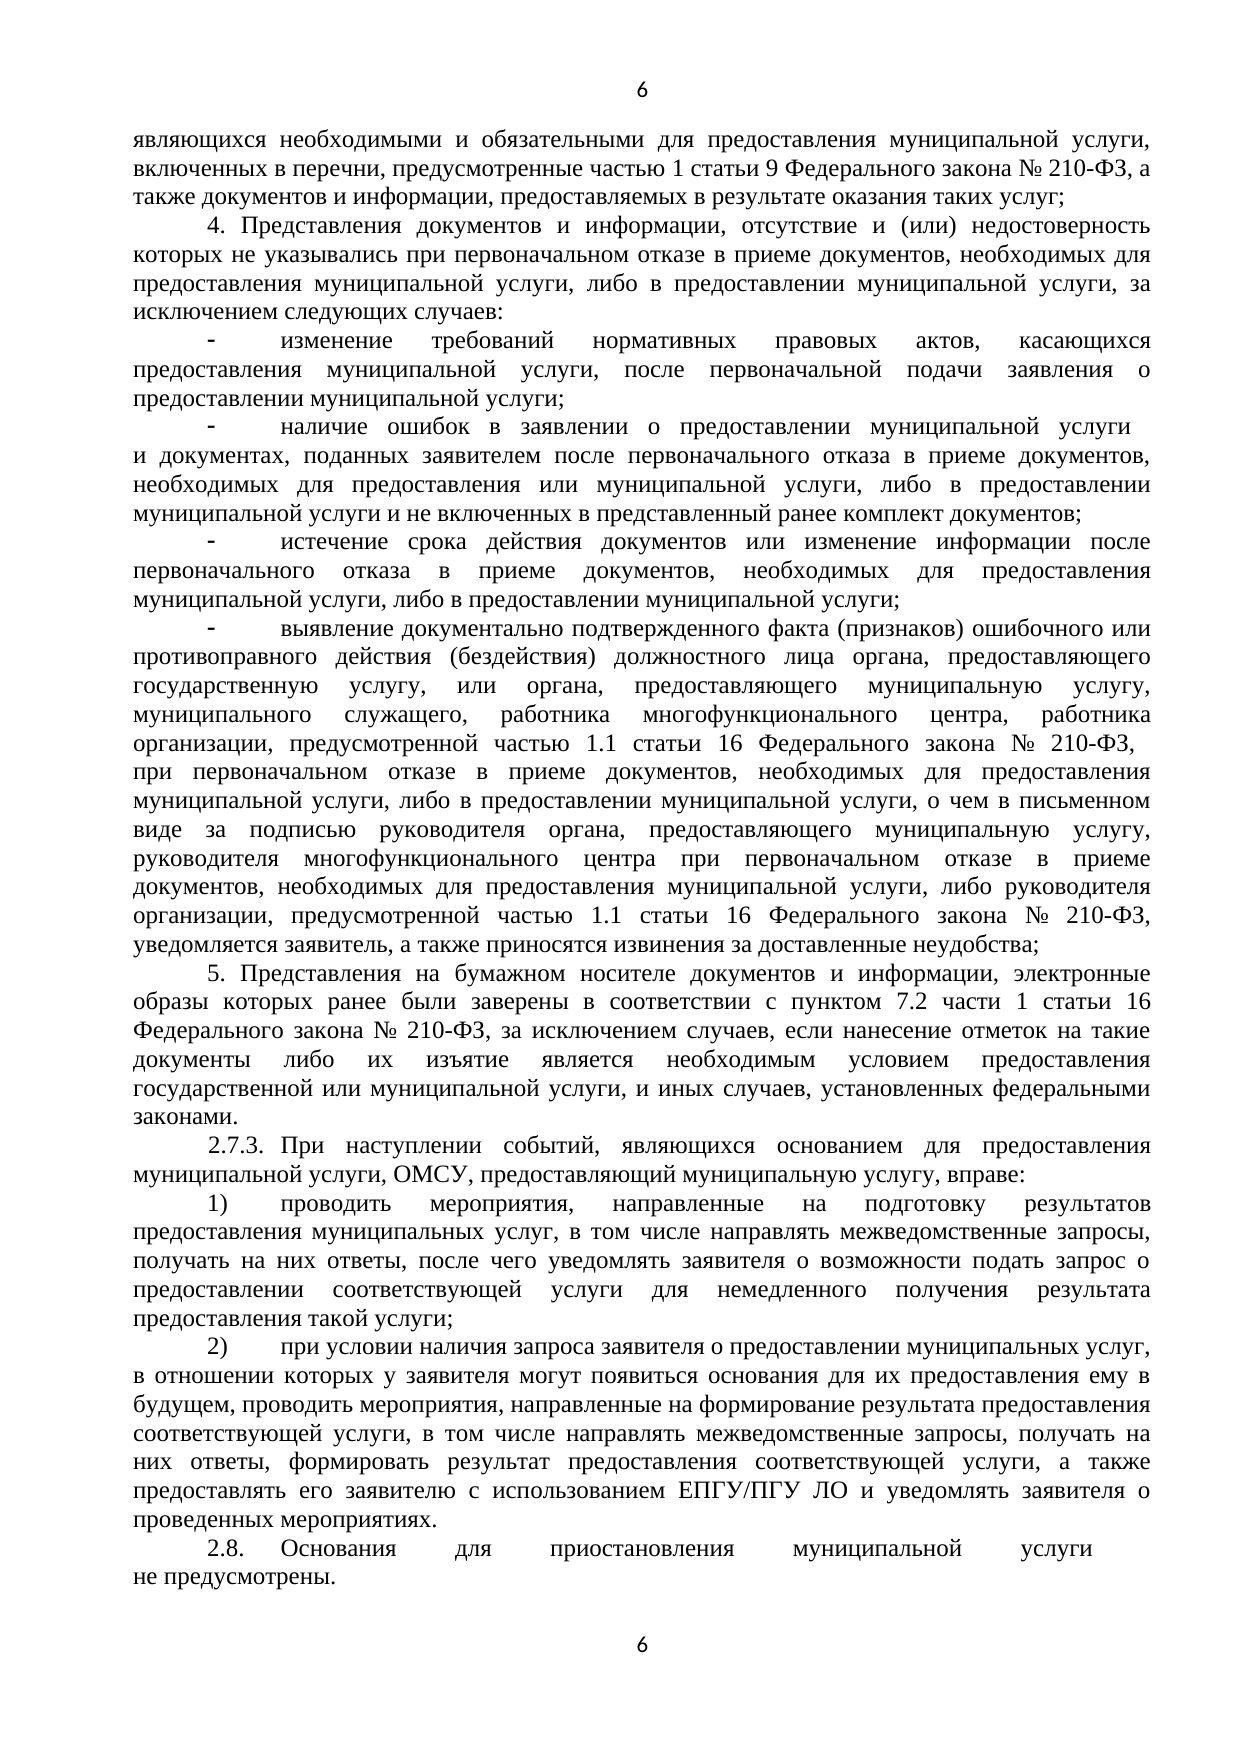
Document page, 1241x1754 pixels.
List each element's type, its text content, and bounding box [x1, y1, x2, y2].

list Основания для приостановления муниципальной услуги не предусмотрены. [133, 1533, 1152, 1590]
list При наступлении событий, являющихся основанием для предоставления муниципальной услуги, ОМСУ, предоставляющий муниципальную услугу, вправе: [133, 1130, 1152, 1188]
text 5. Представления на бумажном носителе документов и информации, электронные образы которых ранее были заверены в соответствии с пунктом 7.2 части 1 статьи 16 Федерального закона № 210-ФЗ, за исключением случаев, если нанесение отметок на такие документы либо их изъятие является необходимым условием предоставления государственной или муниципальной услуги, и иных случаев, установленных федеральными законами. [133, 958, 1152, 1130]
list проводить мероприятия, направленные на подготовку результатов предоставления муниципальных услуг, в том числе направлять межведомственные запросы, получать на них ответы, после чего уведомлять заявителя о возможности подать запрос о предоставлении соответствующей услуги для немедленного получения результата предоставления такой услуги; [133, 1188, 1152, 1331]
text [133, 124, 1152, 210]
list изменение требований нормативных правовых актов, касающихся предоставления муниципальной услуги, после первоначальной подачи заявления о предоставлении муниципальной услуги; [133, 325, 1152, 411]
text 4. Представления документов и информации, отсутствие и (или) недостоверность которых не указывались при первоначальном отказе в приеме документов, необходимых для предоставления муниципальной услуги, либо в предоставлении муниципальной услуги, за исключением следующих случаев: [133, 210, 1152, 325]
list наличие ошибок в заявлении о предоставлении муниципальной услуги и документах, поданных заявителем после первоначального отказа в приеме документов, необходимых для предоставления или муниципальной услуги, либо в предоставлении муниципальной услуги и не включенных в представленный ранее комплект документов; [133, 411, 1152, 526]
list выявление документально подтвержденного факта (признаков) ошибочного или противоправного действия (бездействия) должностного лица органа, предоставляющего государственную услугу, или органа, предоставляющего муниципальную услугу, муниципального служащего, работника многофункционального центра, работника организации, предусмотренной частью 1.1 статьи 16 Федерального закона № 210-ФЗ, при первоначальном отказе в приеме документов, необходимых для предоставления муниципальной услуги, либо в предоставлении муниципальной услуги, о чем в письменном виде за подписью руководителя органа, предоставляющего муниципальную услугу, руководителя многофункционального центра при первоначальном отказе в приеме документов, необходимых для предоставления муниципальной услуги, либо руководителя организации, предусмотренной частью 1.1 статьи 16 Федерального закона № 210-ФЗ, уведомляется заявитель, а также приносятся извинения за доставленные неудобства; [133, 613, 1152, 958]
list истечение срока действия документов или изменение информации после первоначального отказа в приеме документов, необходимых для предоставления муниципальной услуги, либо в предоставлении муниципальной услуги; [133, 526, 1152, 613]
list при условии наличия запроса заявителя о предоставлении муниципальных услуг, в отношении которых у заявителя могут появиться основания для их предоставления ему в будущем, проводить мероприятия, направленные на формирование результата предоставления соответствующей услуги, в том числе направлять межведомственные запросы, получать на них ответы, формировать результат предоставления соответствующей услуги, а также предоставлять его заявителю с использованием ЕПГУ/ПГУ ЛО и уведомлять заявителя о проведенных мероприятиях. [133, 1331, 1152, 1533]
